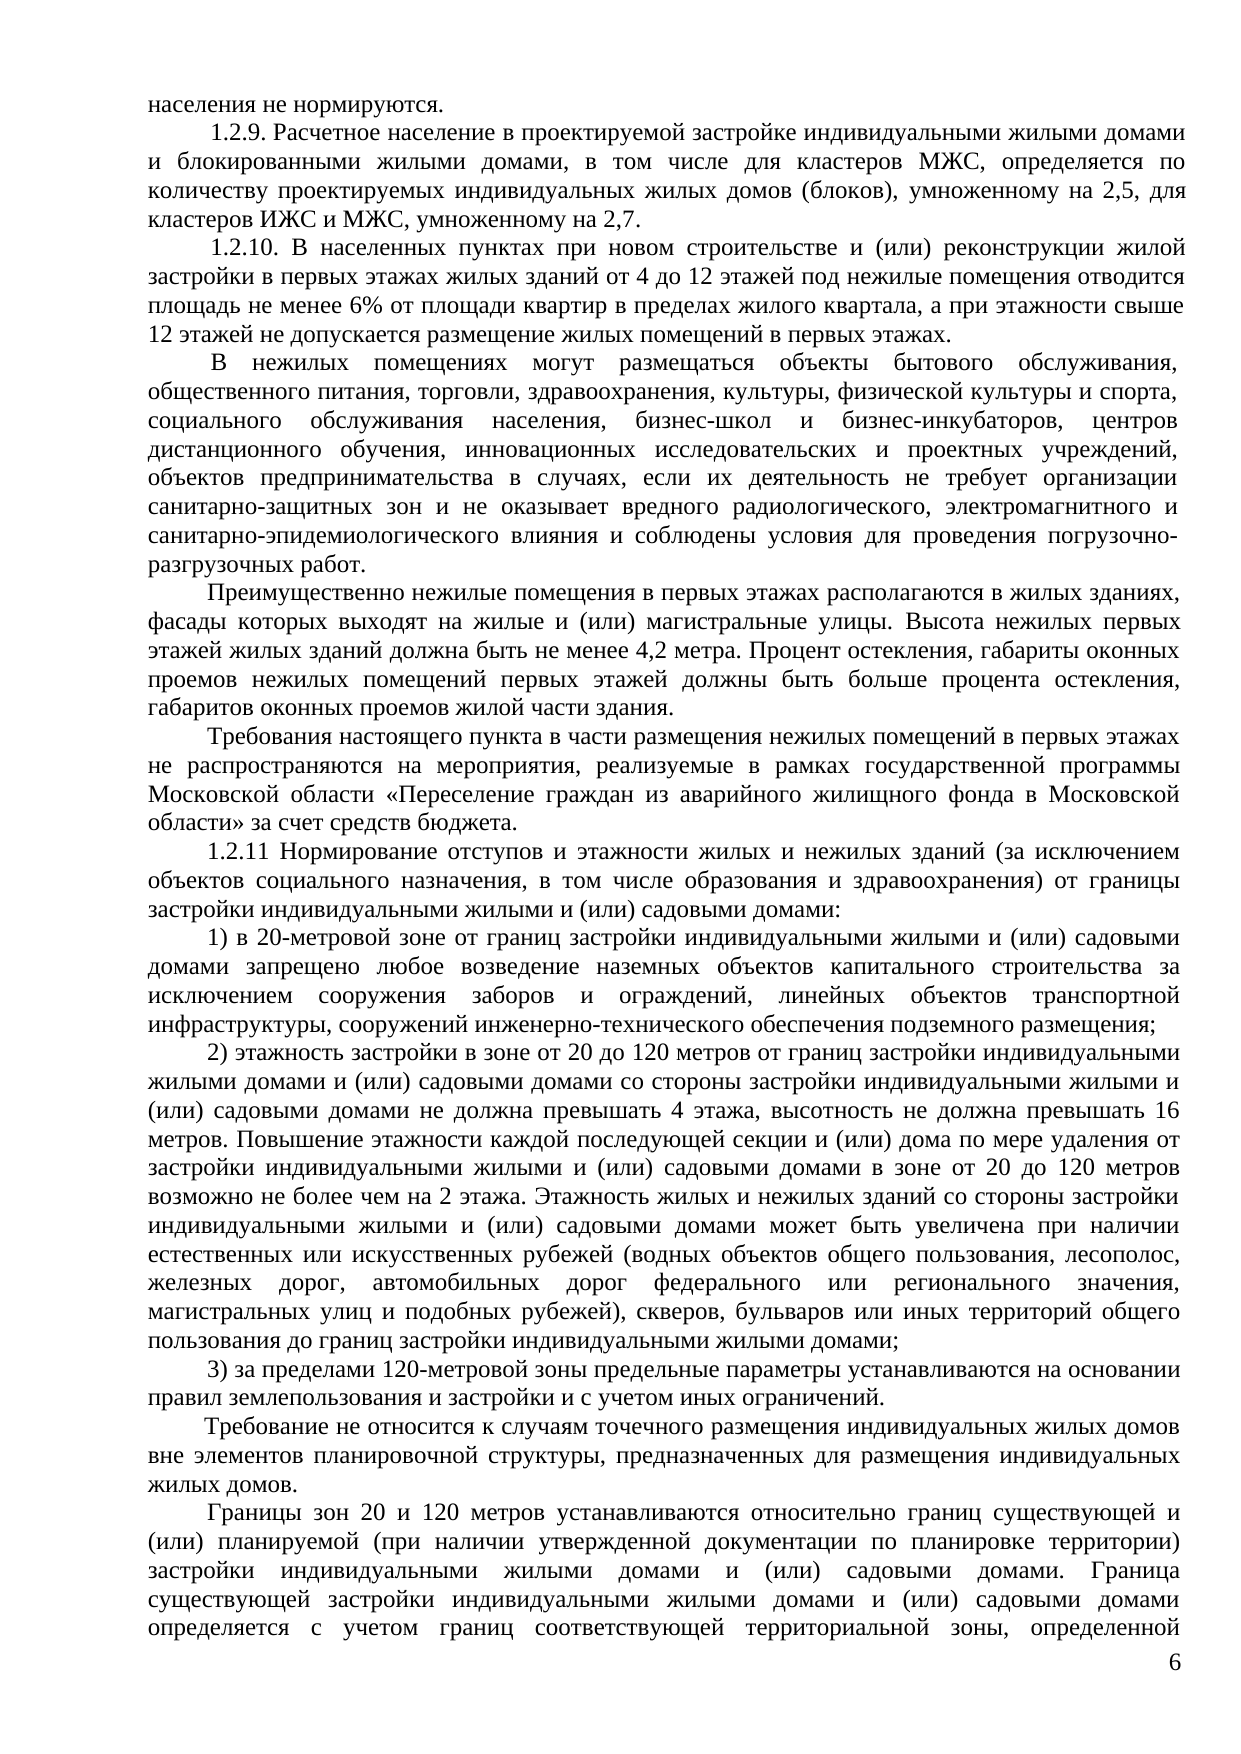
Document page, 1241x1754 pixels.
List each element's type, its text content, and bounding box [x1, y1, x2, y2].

text Требования настоящего пункта в части размещения нежилых помещений в первых этажах не распространяются на мероприятия, реализуемые в рамках государственной программы Московской области «Переселение граждан из аварийного жилищного фонда в Московской области» за счет средств бюджета. [148, 721, 1181, 836]
text 2) этажность застройки в зоне от 20 до 120 метров от границ застройки индивидуальными жилыми домами и (или) садовыми домами со стороны застройки индивидуальными жилыми и (или) садовыми домами не должна превышать 4 этажа, высотность не должна превышать 16 метров. Повышение этажности каждой последующей секции и (или) дома по мере удаления от застройки индивидуальными жилыми и (или) садовыми домами в зоне от 20 до 120 метров возможно не более чем на 2 этажа. Этажность жилых и нежилых зданий со стороны застройки индивидуальными жилыми и (или) садовыми домами может быть увеличена при наличии естественных или искусственных рубежей (водных объектов общего пользования, лесополос, железных дорог, автомобильных дорог федерального или регионального значения, магистральных улиц и подобных рубежей), скверов, бульваров или иных территорий общего пользования до границ застройки индивидуальными жилыми домами; [148, 1037, 1181, 1354]
text 1.2.9. Расчетное население в проектируемой застройке индивидуальными жилыми домами и блокированными жилыми домами, в том числе для кластеров МЖС, определяется по количеству проектируемых индивидуальных жилых домов (блоков), умноженному на 2,5, для кластеров ИЖС и МЖС, умноженному на 2,7. [148, 117, 1186, 232]
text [148, 89, 1186, 117]
text Преимущественно нежилые помещения в первых этажах располагаются в жилых зданиях, фасады которых выходят на жилые и (или) магистральные улицы. Высота нежилых первых этажей жилых зданий должна быть не менее 4,2 метра. Процент остекления, габариты оконных проемов нежилых помещений первых этажей должны быть больше процента остекления, габаритов оконных проемов жилой части здания. [148, 577, 1181, 721]
text 1) в 20-метровой зоне от границ застройки индивидуальными жилыми и (или) садовыми домами запрещено любое возведение наземных объектов капитального строительства за исключением сооружения заборов и ограждений, линейных объектов транспортной инфраструктуры, сооружений инженерно-технического обеспечения подземного размещения; [148, 922, 1181, 1037]
text 1.2.11 Нормирование отступов и этажности жилых и нежилых зданий (за исключением объектов социального назначения, в том числе образования и здравоохранения) от границы застройки индивидуальными жилыми и (или) садовыми домами: [148, 836, 1181, 922]
text Требование не относится к случаям точечного размещения индивидуальных жилых домов вне элементов планировочной структуры, предназначенных для размещения индивидуальных жилых домов. [148, 1411, 1181, 1497]
text В нежилых помещениях могут размещаться объекты бытового обслуживания, общественного питания, торговли, здравоохранения, культуры, физической культуры и спорта, социального обслуживания населения, бизнес-школ и бизнес-инкубаторов, центров дистанционного обучения, инновационных исследовательских и проектных учреждений, объектов предпринимательства в случаях, если их деятельность не требует организации санитарно-защитных зон и не оказывает вредного радиологического, электромагнитного и санитарно-эпидемиологического влияния и соблюдены условия для проведения погрузочно-разгрузочных работ. [148, 347, 1179, 577]
text 3) за пределами 120-метровой зоны предельные параметры устанавливаются на основании правил землепользования и застройки и с учетом иных ограничений. [148, 1354, 1181, 1411]
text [148, 1497, 1181, 1641]
text 1.2.10. В населенных пунктах при новом строительстве и (или) реконструкции жилой застройки в первых этажах жилых зданий от 4 до 12 этажей под нежилые помещения отводится площадь не менее 6% от площади квартир в пределах жилого квартала, а при этажности свыше 12 этажей не допускается размещение жилых помещений в первых этажах. [148, 232, 1186, 347]
